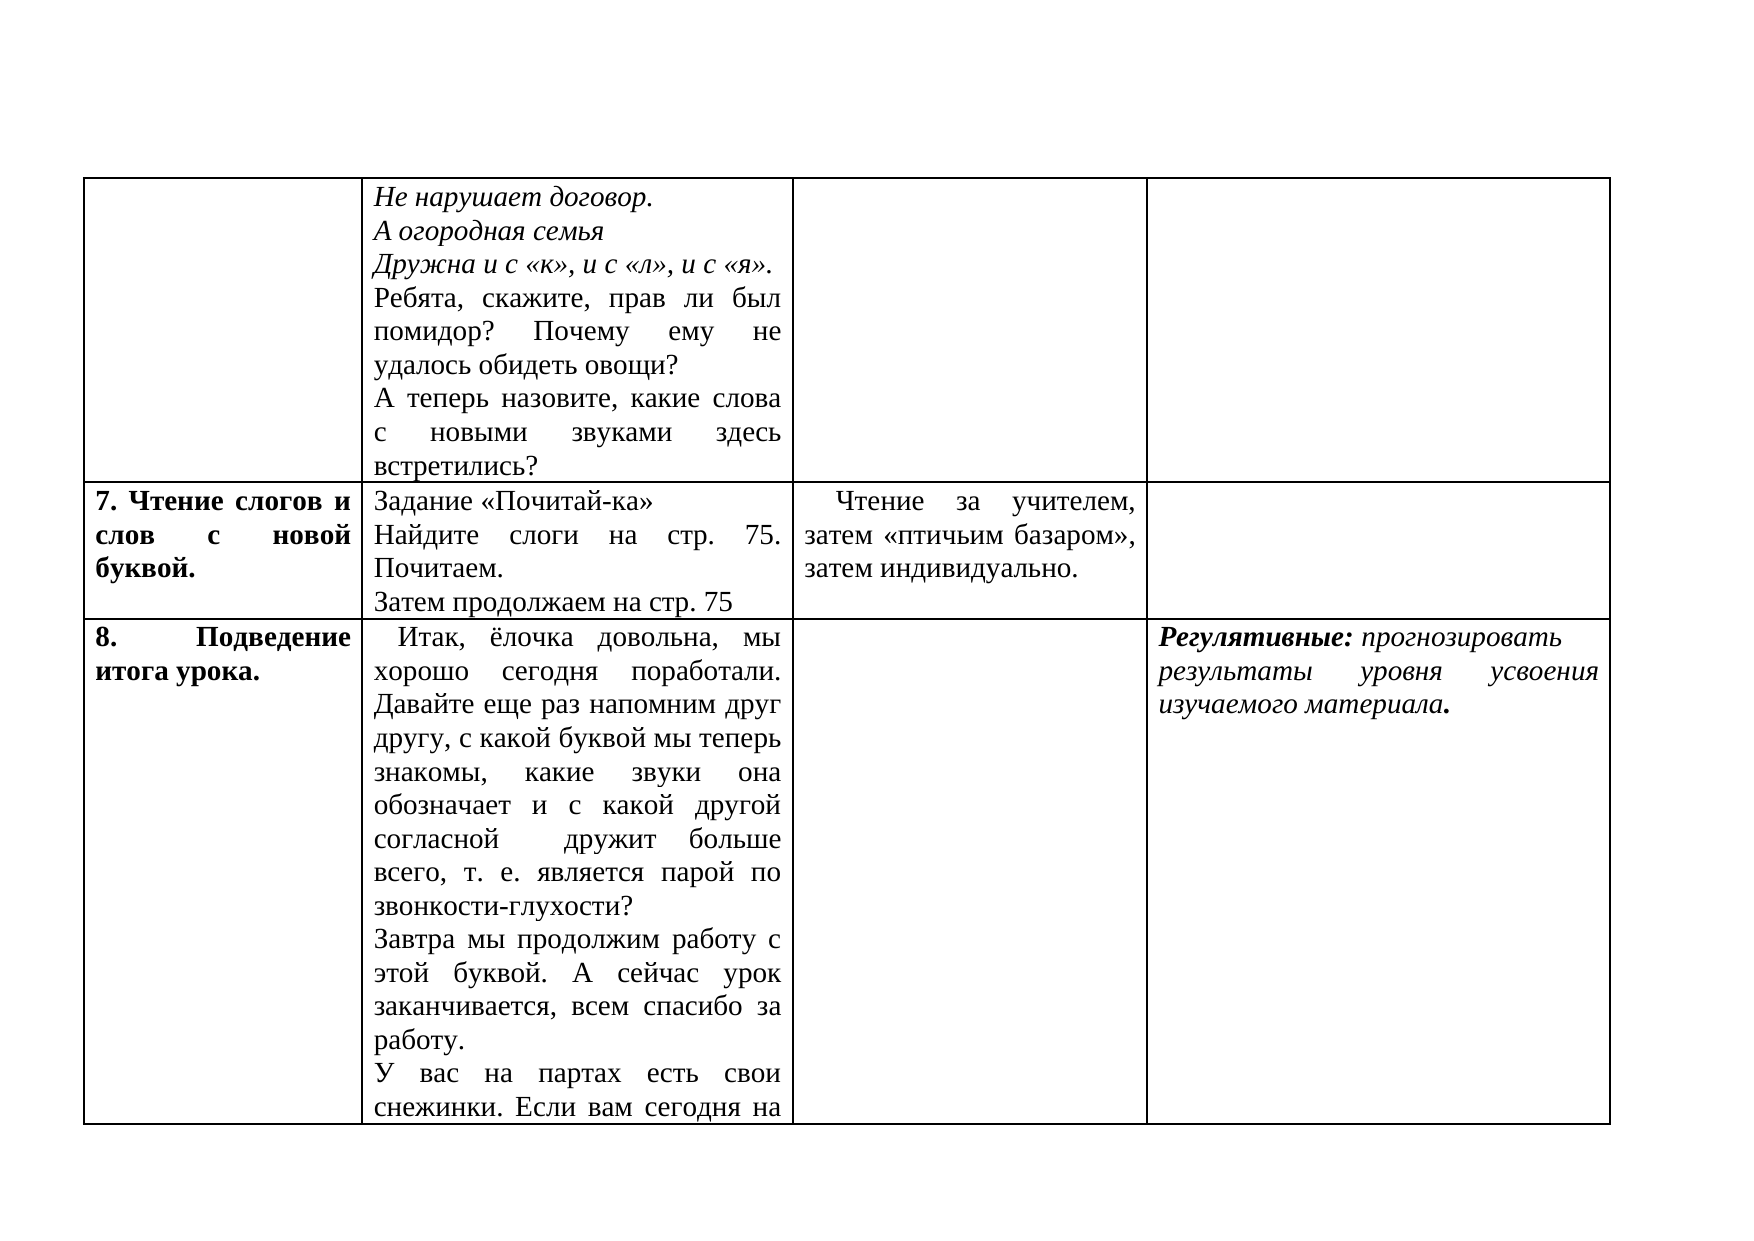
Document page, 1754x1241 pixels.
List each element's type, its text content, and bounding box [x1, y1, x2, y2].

table_cell [1148, 483, 1609, 617]
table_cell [85, 179, 361, 481]
table_cell [794, 620, 1146, 1123]
table_cell Чтение за учителем, затем «птичьим базаром», затем индивидуально. [794, 483, 1146, 617]
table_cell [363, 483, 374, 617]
table_cell [794, 179, 1146, 481]
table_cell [363, 179, 792, 481]
table_cell 7. Чтение слогов и слов с новой буквой. [85, 483, 361, 617]
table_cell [1148, 620, 1609, 1123]
table_cell Задание «Почитай-ка» Найдите слоги на стр. 75. Почитаем. Затем продолжаем на стр. 75 [504, 483, 792, 617]
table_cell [85, 620, 361, 1123]
table_cell [1148, 179, 1609, 481]
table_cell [363, 620, 792, 1123]
